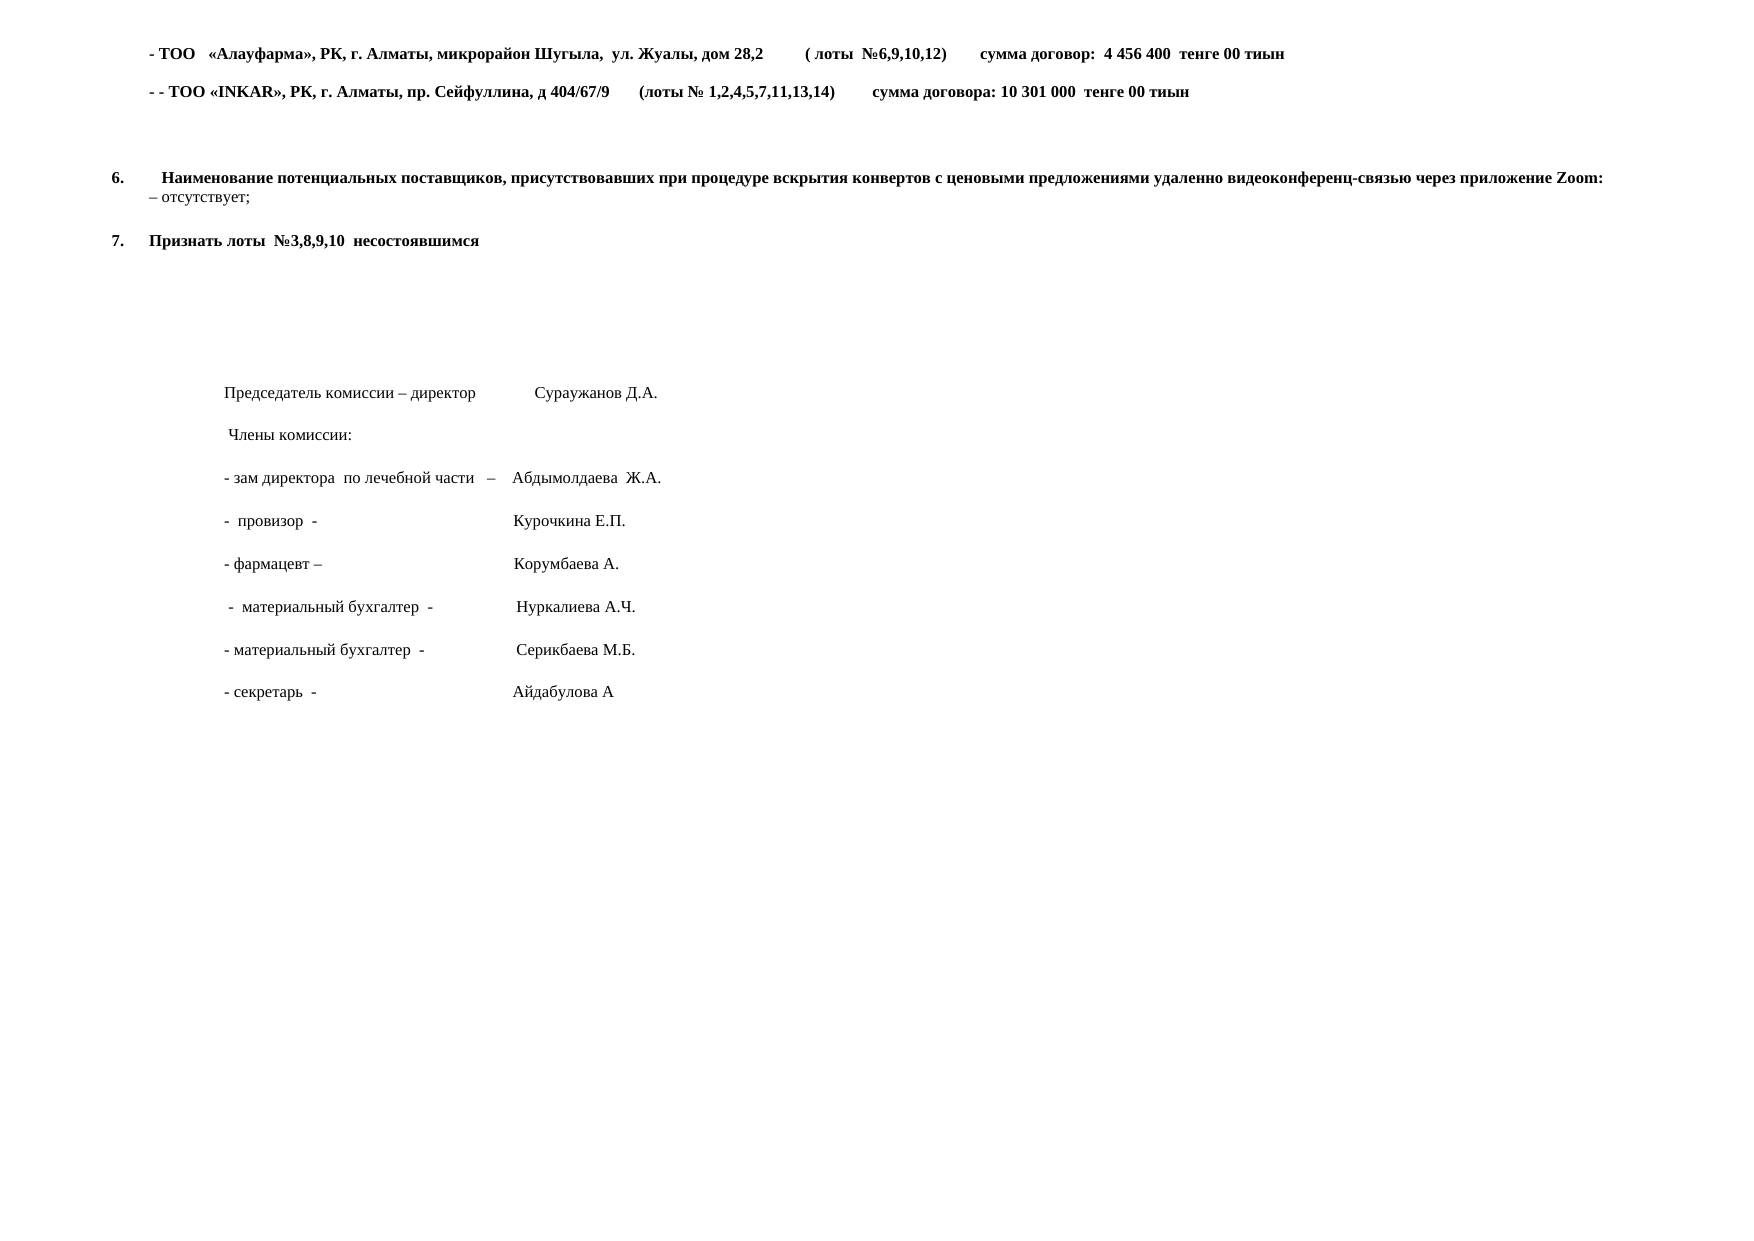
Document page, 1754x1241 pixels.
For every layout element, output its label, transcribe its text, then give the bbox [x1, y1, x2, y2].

text - ТОО «Алауфарма», РК, г. Алматы, микрорайон Шугыла, ул. Жуалы, дом 28,2 ( лоты №6,9,10,12) сумма договор: 4 456 400 тенге 00 тиын [149, 44, 1639, 63]
text - зам директора по лечебной части – Абдымолдаева Ж.А. [74, 468, 1639, 487]
list Признать лоты №3,8,9,10 несостоявшимся [111, 231, 1639, 250]
text - материальный бухгалтер - Нуркалиева А.Ч. [74, 596, 1639, 616]
list – отсутствует; [149, 187, 1639, 206]
text Председатель комиссии – директор Сураужанов Д.А. [74, 382, 1639, 402]
text - секретарь - Айдабулова А [74, 682, 1639, 701]
text - фармацевт – Корумбаева А. [74, 554, 1639, 573]
text - провизор - Курочкина Е.П. [74, 511, 1639, 530]
text - материальный бухгалтер - Серикбаева М.Б. [74, 639, 1639, 658]
list Наименование потенциальных поставщиков, присутствовавших при процедуре вскрытия конвертов с ценовыми предложениями удаленно видеоконференц-связью через приложение Zoom: [111, 168, 1639, 187]
text - - ТОО «INKAR», РК, г. Алматы, пр. Сейфуллина, д 404/67/9 (лоты № 1,2,4,5,7,11,13,14) сумма договора: 10 301 000 тенге 00 тиын [74, 82, 1639, 101]
text Члены комиссии: [74, 425, 1639, 444]
